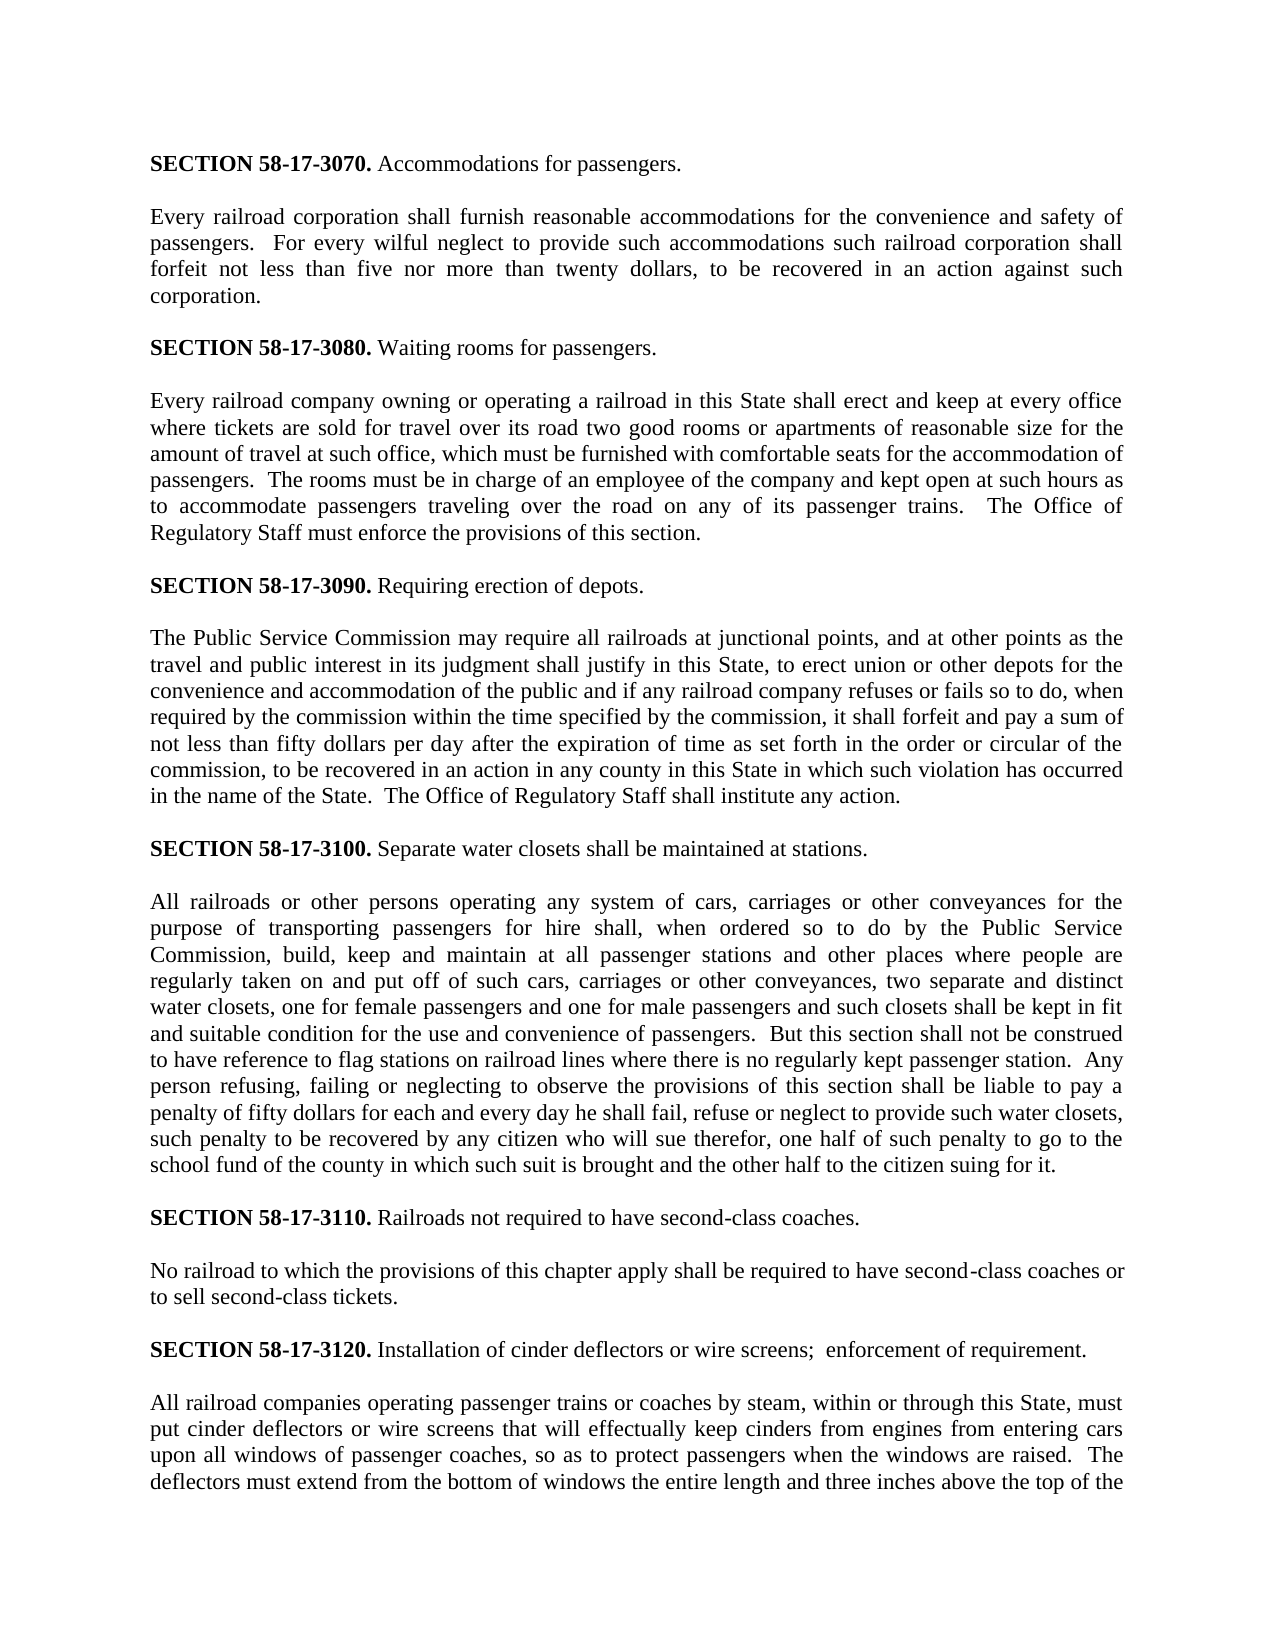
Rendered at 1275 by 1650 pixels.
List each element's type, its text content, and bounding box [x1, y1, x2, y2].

text The Public Service Commission may require all railroads at junctional points, and at other points as the travel and public interest in its judgment shall justify in this State, to erect union or other depots for the convenience and accommodation of the public and if any railroad company refuses or fails so to do, when required by the commission within the time specified by the commission, it shall forfeit and pay a sum of not less than fifty dollars per day after the expiration of time as set forth in the order or circular of the commission, to be recovered in an action in any county in this State in which such violation has occurred in the name of the State. The Office of Regulatory Staff shall institute any action. [150, 624, 1125, 809]
text Every railroad corporation shall furnish reasonable accommodations for the convenience and safety of passengers. For every wilful neglect to provide such accommodations such railroad corporation shall forfeit not less than five nor more than twenty dollars, to be recovered in an action against such corporation. [150, 203, 1125, 308]
text SECTION 58-17-3080. Waiting rooms for passengers. [150, 334, 1125, 361]
text SECTION 58-17-3110. Railroads not required to have second-class coaches. [150, 1204, 1125, 1231]
text No railroad to which the provisions of this chapter apply shall be required to have second-class coaches or to sell second-class tickets. [150, 1257, 1125, 1309]
text All railroads or other persons operating any system of cars, carriages or other conveyances for the purpose of transporting passengers for hire shall, when ordered so to do by the Public Service Commission, build, keep and maintain at all passenger stations and other places where people are regularly taken on and put off of such cars, carriages or other conveyances, two separate and distinct water closets, one for female passengers and one for male passengers and such closets shall be kept in fit and suitable condition for the use and convenience of passengers. But this section shall not be construed to have reference to flag stations on railroad lines where there is no regularly kept passenger station. Any person refusing, failing or neglecting to observe the provisions of this section shall be liable to pay a penalty of fifty dollars for each and every day he shall fail, refuse or neglect to provide such water closets, such penalty to be recovered by any citizen who will sue therefor, one half of such penalty to go to the school fund of the county in which such suit is brought and the other half to the citizen suing for it. [150, 888, 1125, 1178]
text SECTION 58-17-3090. Requiring erection of depots. [150, 572, 1125, 598]
text SECTION 58-17-3070. Accommodations for passengers. [150, 150, 1125, 176]
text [150, 1389, 1125, 1494]
text SECTION 58-17-3100. Separate water closets shall be maintained at stations. [150, 835, 1125, 862]
text Every railroad company owning or operating a railroad in this State shall erect and keep at every office where tickets are sold for travel over its road two good rooms or apartments of reasonable size for the amount of travel at such office, which must be furnished with comfortable seats for the accommodation of passengers. The rooms must be in charge of an employee of the company and kept open at such hours as to accommodate passengers traveling over the road on any of its passenger trains. The Office of Regulatory Staff must enforce the provisions of this section. [150, 387, 1125, 545]
text SECTION 58-17-3120. Installation of cinder deflectors or wire screens; enforcement of requirement. [150, 1336, 1125, 1362]
